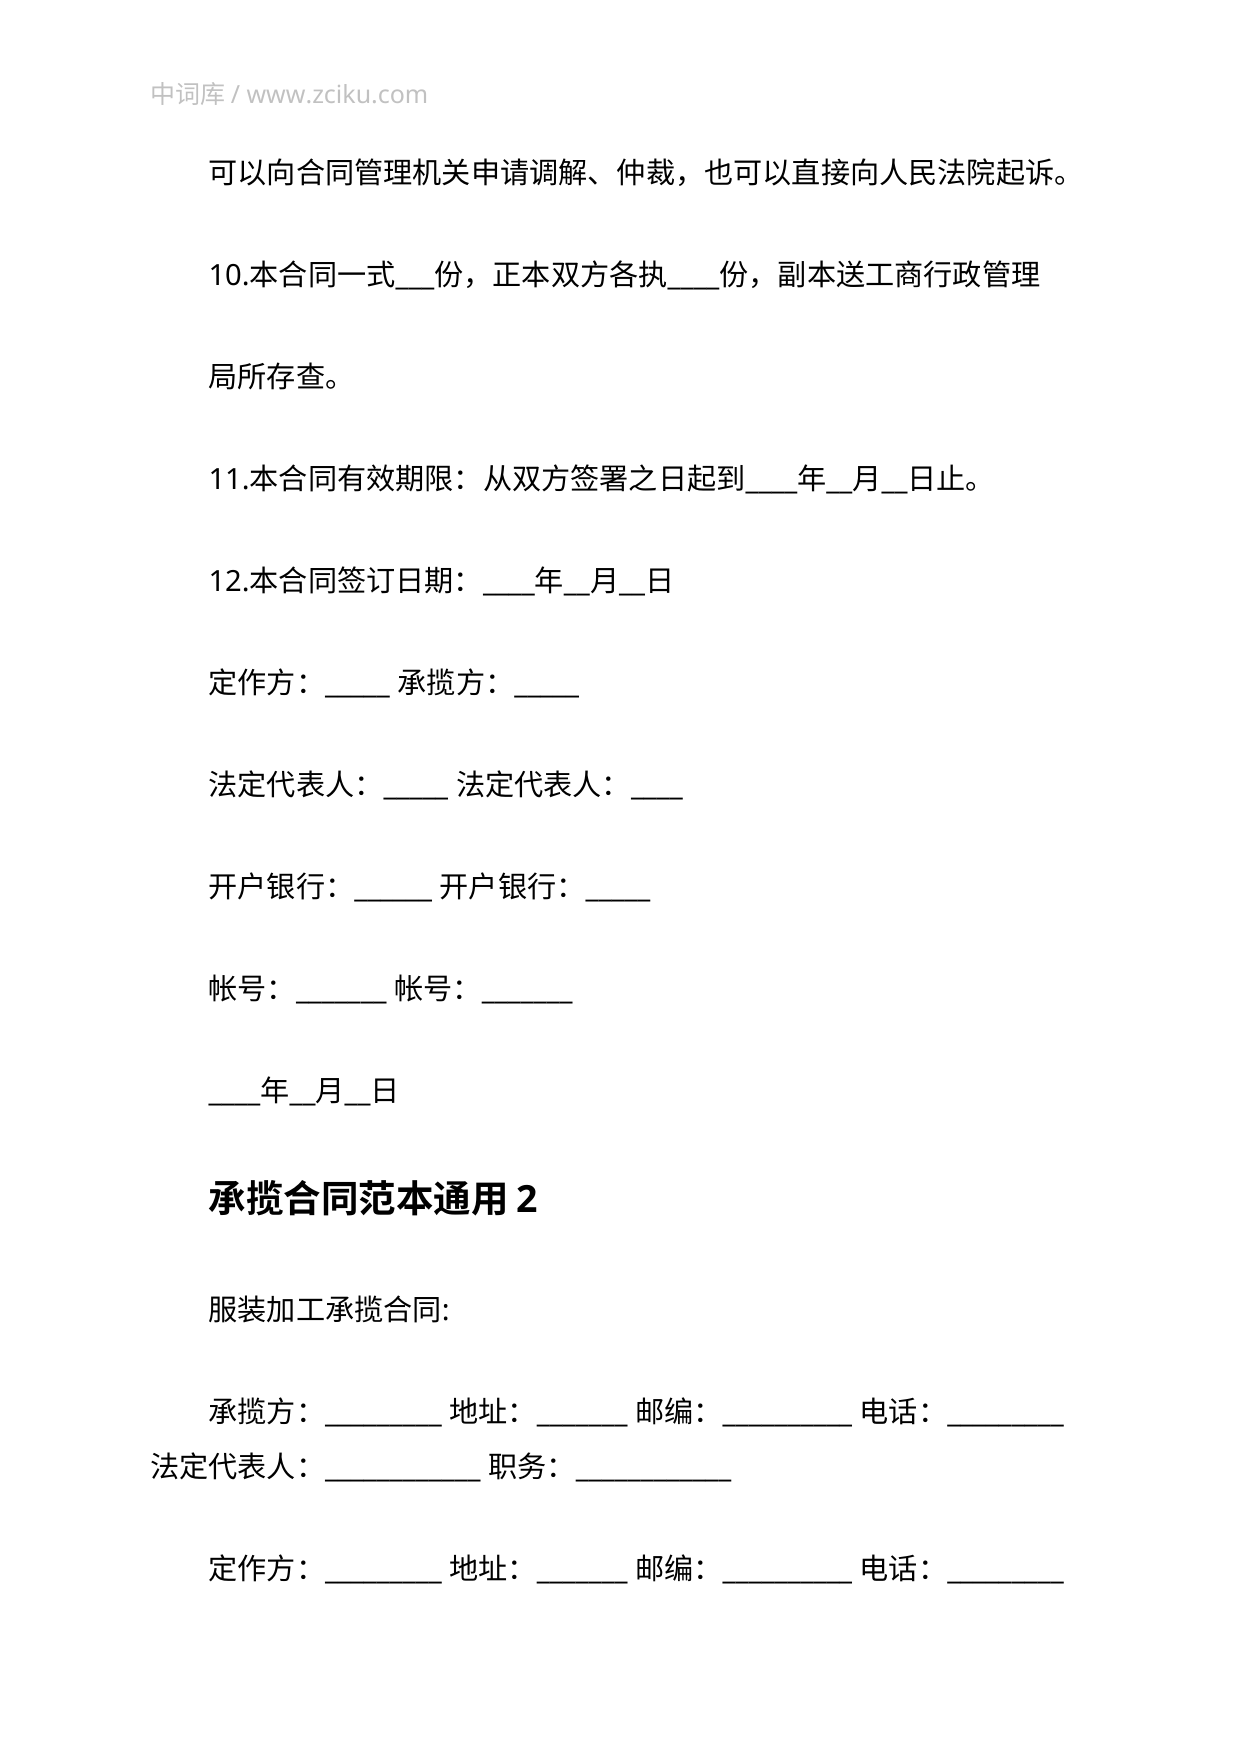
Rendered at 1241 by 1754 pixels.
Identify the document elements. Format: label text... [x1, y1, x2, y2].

text 11.本合同有效期限：从双方签署之日起到____年__月__日止。 [150, 456, 1090, 498]
text 局所存查。 [150, 354, 1090, 396]
text ____年__月__日 [150, 1067, 1090, 1110]
text 可以向合同管理机关申请调解、仲裁，也可以直接向人民法院起诉。 [150, 150, 1090, 192]
text 服装加工承揽合同: [150, 1287, 1090, 1329]
text 帐号：_______ 帐号：_______ [150, 965, 1090, 1008]
text 承揽方：_________ 地址：_______ 邮编：__________ 电话：_________ 法定代表人：____________ 职务：____________ [150, 1389, 1090, 1486]
text 法定代表人：_____ 法定代表人：____ [150, 761, 1090, 804]
text 定作方：_____ 承揽方：_____ [150, 659, 1090, 702]
text 12.本合同签订日期：____年__月__日 [150, 557, 1090, 600]
text 10.本合同一式___份，正本双方各执____份，副本送工商行政管理 [150, 252, 1090, 294]
text 承揽合同范本通用2 [150, 1169, 1090, 1224]
text 开户银行：______ 开户银行：_____ [150, 863, 1090, 906]
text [150, 1546, 1090, 1588]
